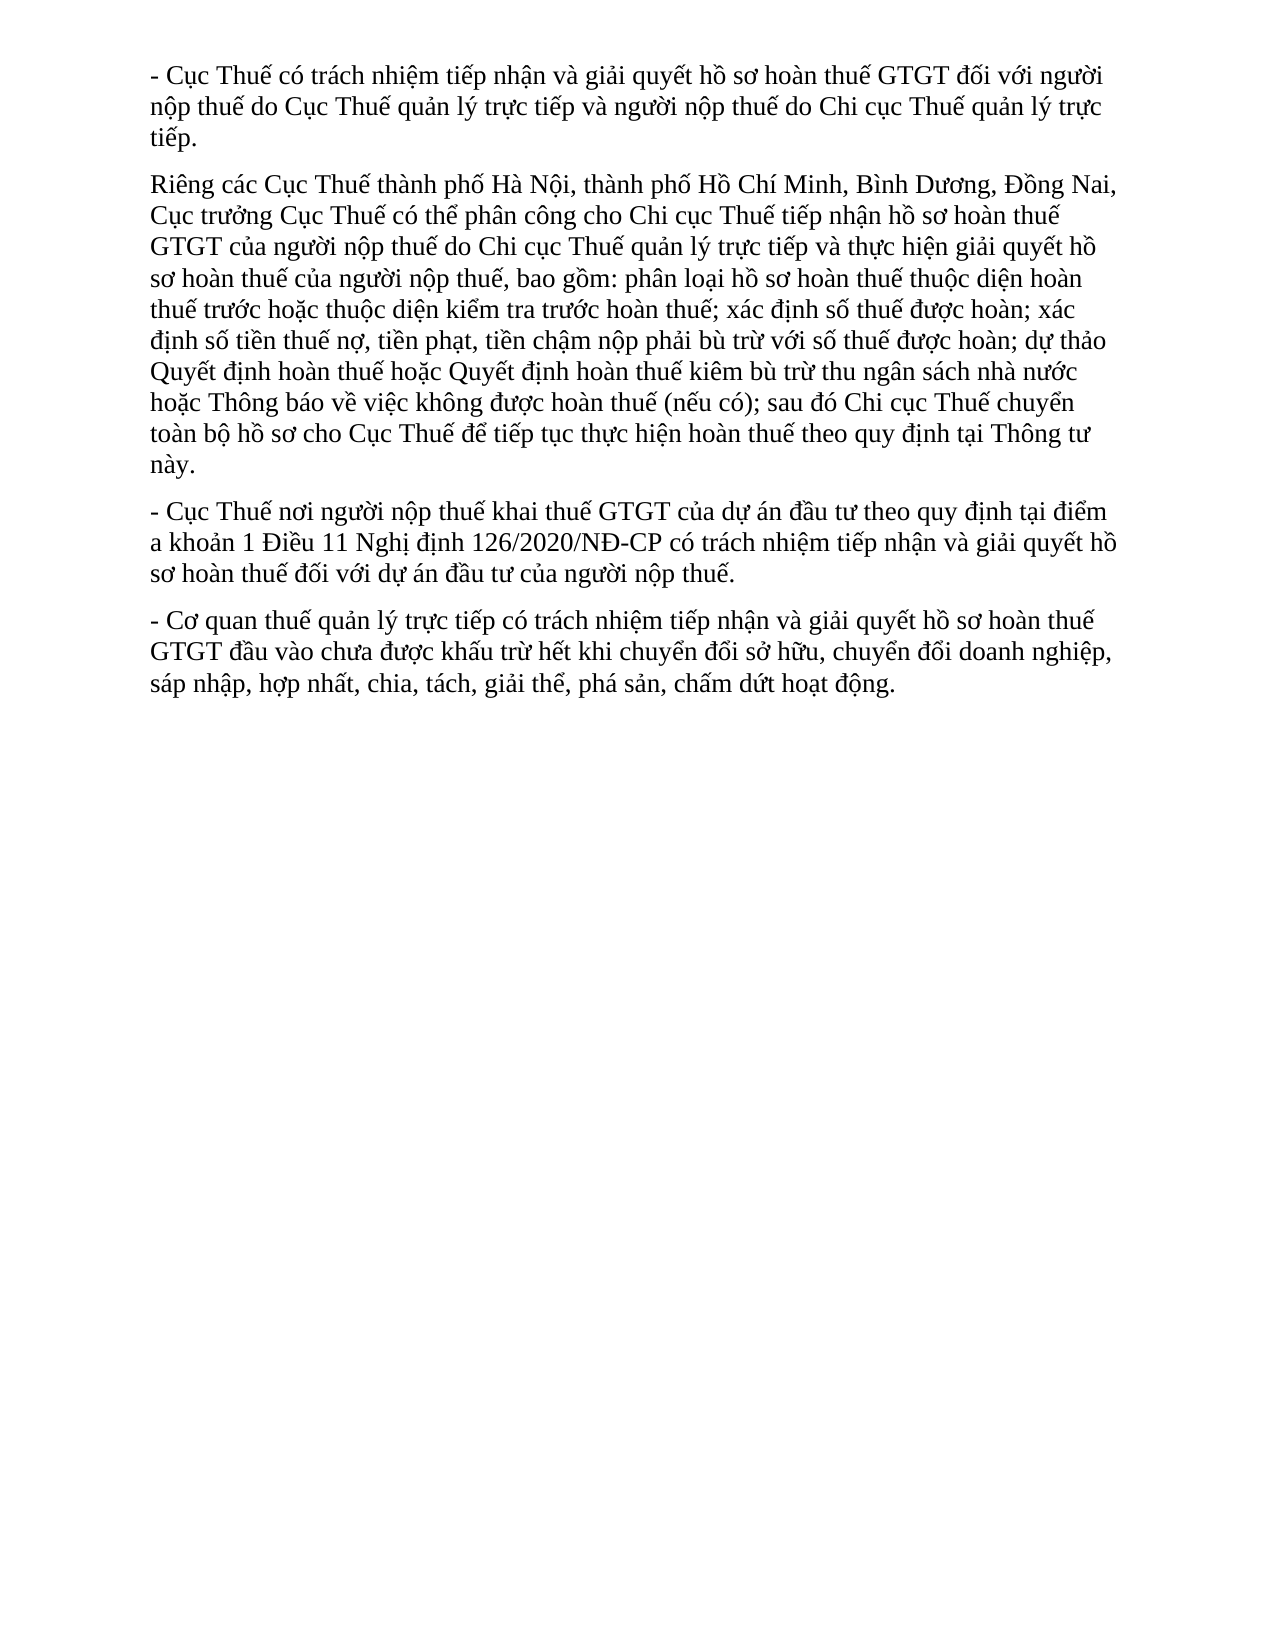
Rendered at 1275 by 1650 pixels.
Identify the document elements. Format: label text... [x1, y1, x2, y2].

text - Cơ quan thuế quản lý trực tiếp có trách nhiệm tiếp nhận và giải quyết hồ sơ hoàn thuế GTGT đầu vào chưa được khấu trừ hết khi chuyển đổi sở hữu, chuyển đổi doanh nghiệp, sáp nhập, hợp nhất, chia, tách, giải thể, phá sản, chấm dứt hoạt động. [150, 604, 1125, 698]
text Riêng các Cục Thuế thành phố Hà Nội, thành phố Hồ Chí Minh, Bình Dương, Đồng Nai, Cục trưởng Cục Thuế có thể phân công cho Chi cục Thuế tiếp nhận hồ sơ hoàn thuế GTGT của người nộp thuế do Chi cục Thuế quản lý trực tiếp và thực hiện giải quyết hồ sơ hoàn thuế của người nộp thuế, bao gồm: phân loại hồ sơ hoàn thuế thuộc diện hoàn thuế trước hoặc thuộc diện kiểm tra trước hoàn thuế; xác định số thuế được hoàn; xác định số tiền thuế nợ, tiền phạt, tiền chậm nộp phải bù trừ với số thuế được hoàn; dự thảo Quyết định hoàn thuế hoặc Quyết định hoàn thuế kiêm bù trừ thu ngân sách nhà nước hoặc Thông báo về việc không được hoàn thuế (nếu có); sau đó Chi cục Thuế chuyển toàn bộ hồ sơ cho Cục Thuế để tiếp tục thực hiện hoàn thuế theo quy định tại Thông tư này. [150, 168, 1125, 480]
text - Cục Thuế có trách nhiệm tiếp nhận và giải quyết hồ sơ hoàn thuế GTGT đối với người nộp thuế do Cục Thuế quản lý trực tiếp và người nộp thuế do Chi cục Thuế quản lý trực tiếp. [150, 59, 1125, 153]
text - Cục Thuế nơi người nộp thuế khai thuế GTGT của dự án đầu tư theo quy định tại điểm a khoản 1 Điều 11 Nghị định 126/2020/NĐ-CP có trách nhiệm tiếp nhận và giải quyết hồ sơ hoàn thuế đối với dự án đầu tư của người nộp thuế. [150, 495, 1125, 589]
